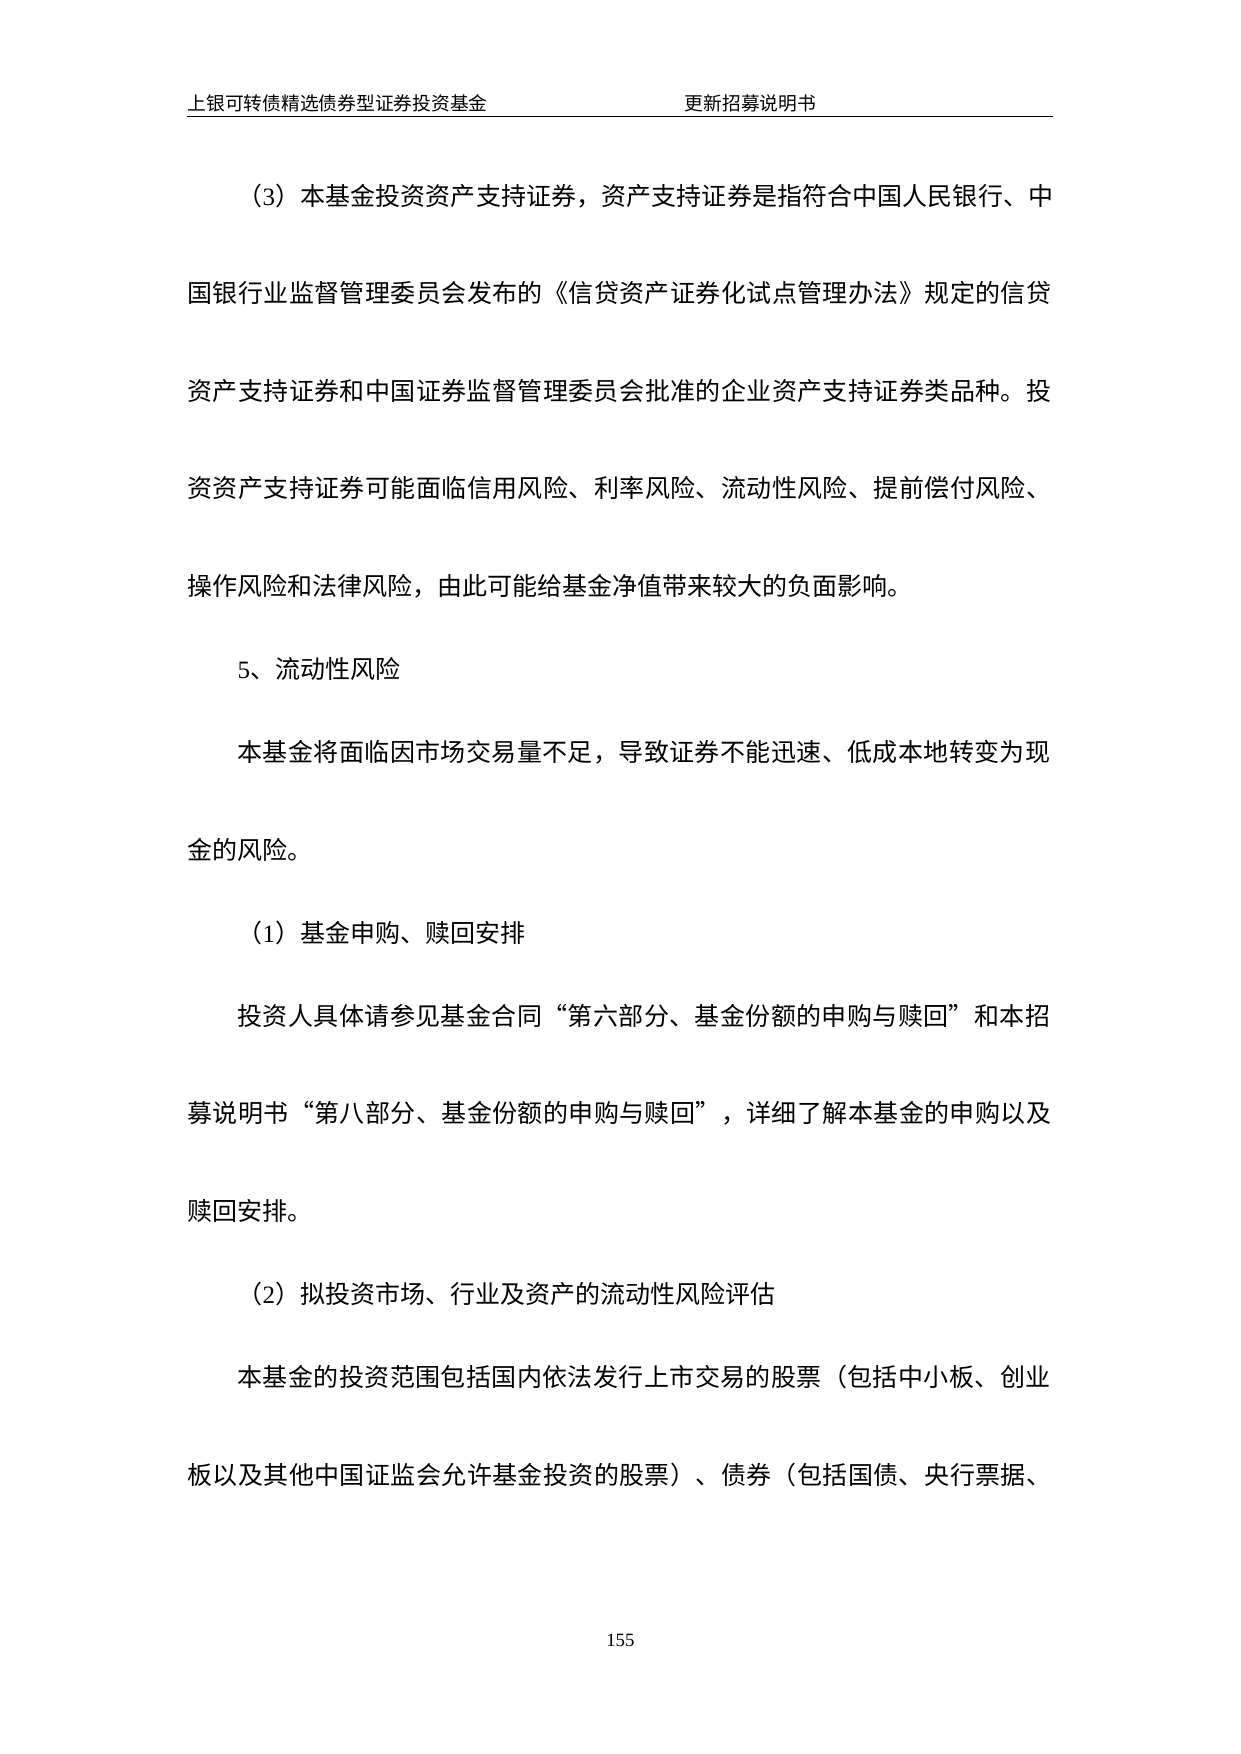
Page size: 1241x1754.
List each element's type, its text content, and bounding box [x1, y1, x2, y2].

text 5、流动性风险 [187, 635, 1053, 700]
text （2）拟投资市场、行业及资产的流动性风险评估 [187, 1260, 1053, 1325]
text 本基金将面临因市场交易量不足，导致证券不能迅速、低成本地转变为现金的风险。 [187, 718, 1053, 881]
text （1）基金申购、赎回安排 [187, 899, 1053, 964]
text （3）本基金投资资产支持证券，资产支持证券是指符合中国人民银行、中国银行业监督管理委员会发布的《信贷资产证券化试点管理办法》规定的信贷资产支持证券和中国证券监督管理委员会批准的企业资产支持证券类品种。投资资产支持证券可能面临信用风险、利率风险、流动性风险、提前偿付风险、操作风险和法律风险，由此可能给基金净值带来较大的负面影响。 [187, 162, 1053, 617]
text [187, 1343, 1053, 1506]
text 投资人具体请参见基金合同“第六部分、基金份额的申购与赎回”和本招募说明书“第八部分、基金份额的申购与赎回”，详细了解本基金的申购以及赎回安排。 [187, 982, 1053, 1242]
